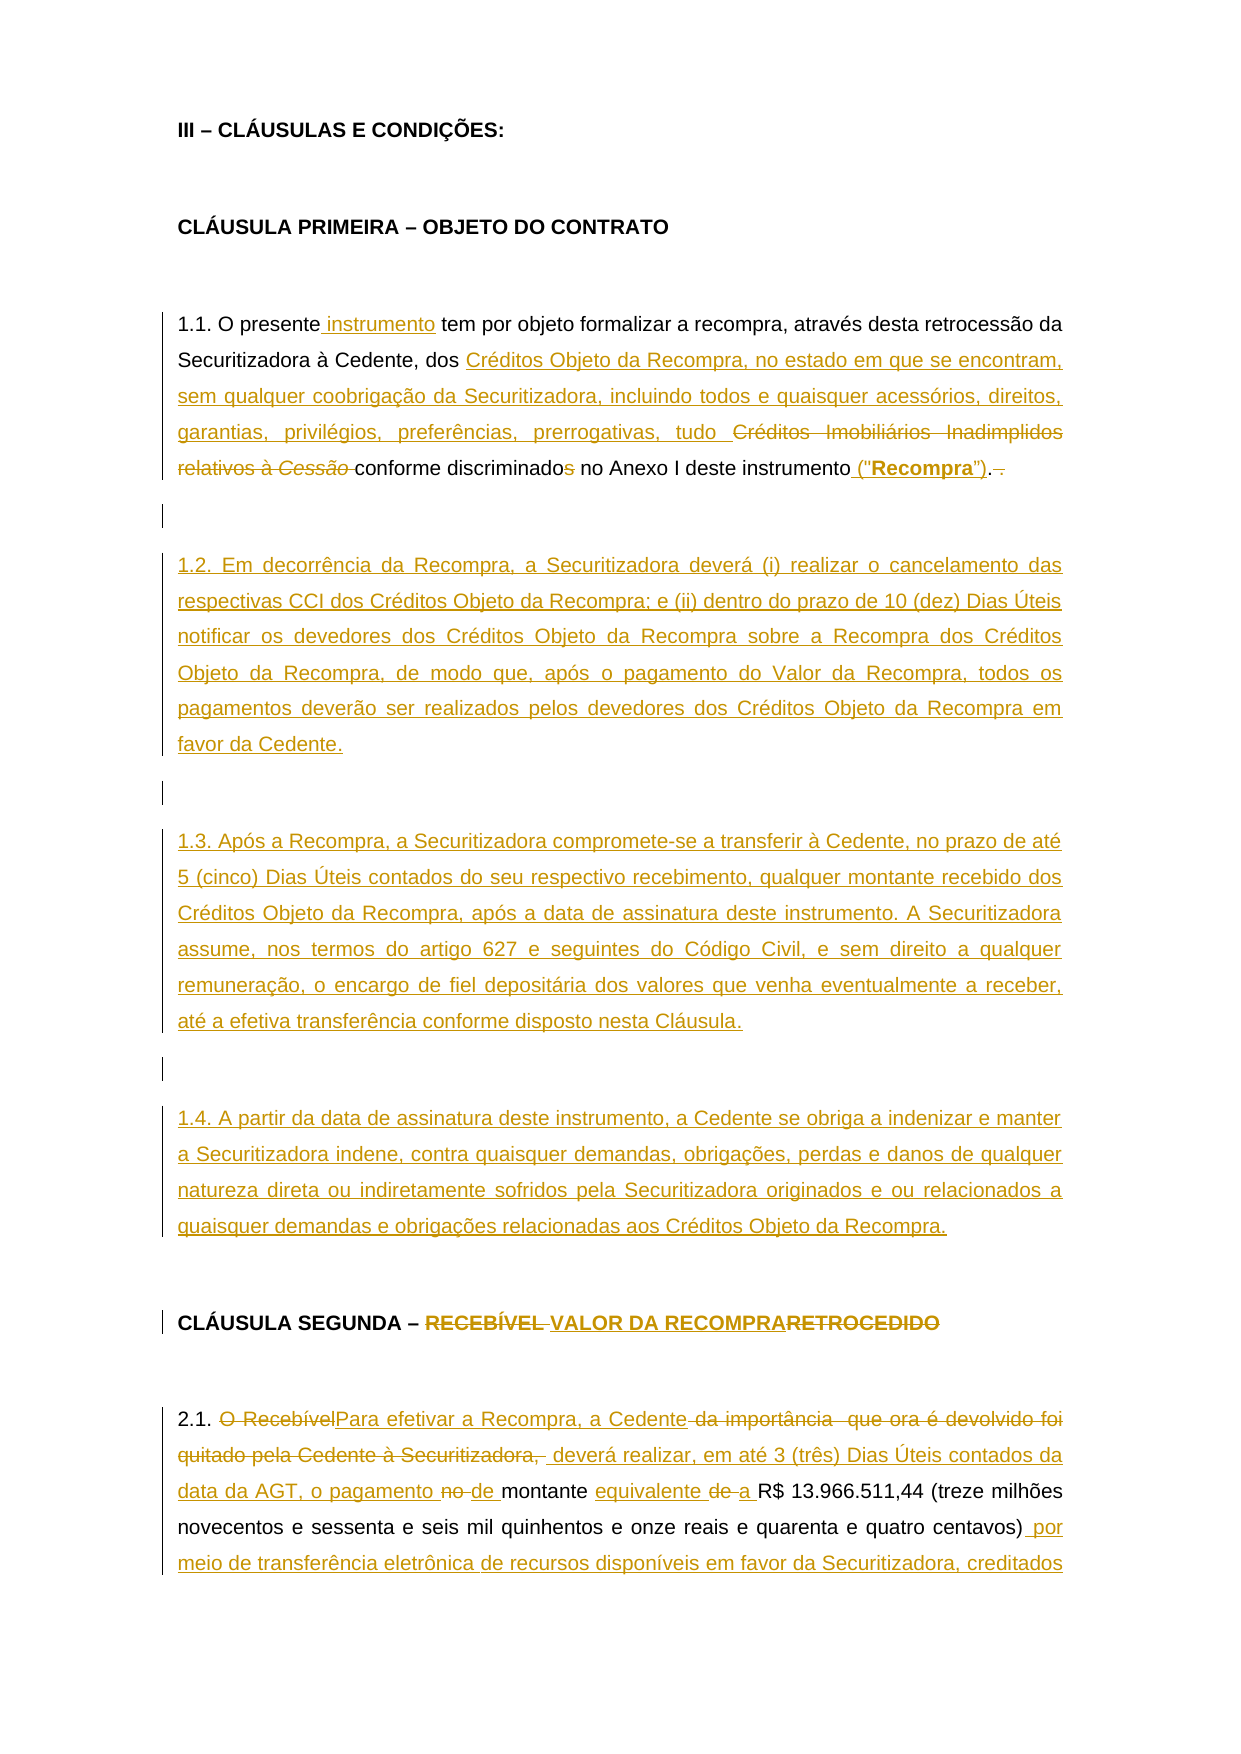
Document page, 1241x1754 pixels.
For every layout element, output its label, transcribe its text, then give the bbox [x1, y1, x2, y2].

subtitle CLÁUSULA SEGUNDA – [177, 1310, 1063, 1334]
subtitle CLÁUSULA PRIMEIRA – OBJETO DO CONTRATO [177, 215, 1063, 239]
text 1.1. O presente tem por objeto formalizar a recompra, através desta retrocessão da Securitizadora à Cedente, dos conforme discriminado no Anexo I deste instrumento. [177, 312, 1063, 405]
subtitle III – CLÁUSULAS E CONDIÇÕES: [177, 118, 1063, 142]
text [177, 1407, 1063, 1572]
text 1.1. O presente tem por objeto formalizar a recompra, através desta retrocessão da Securitizadora à Cedente, dos conforme discriminado no Anexo I deste instrumento. [177, 406, 1063, 479]
